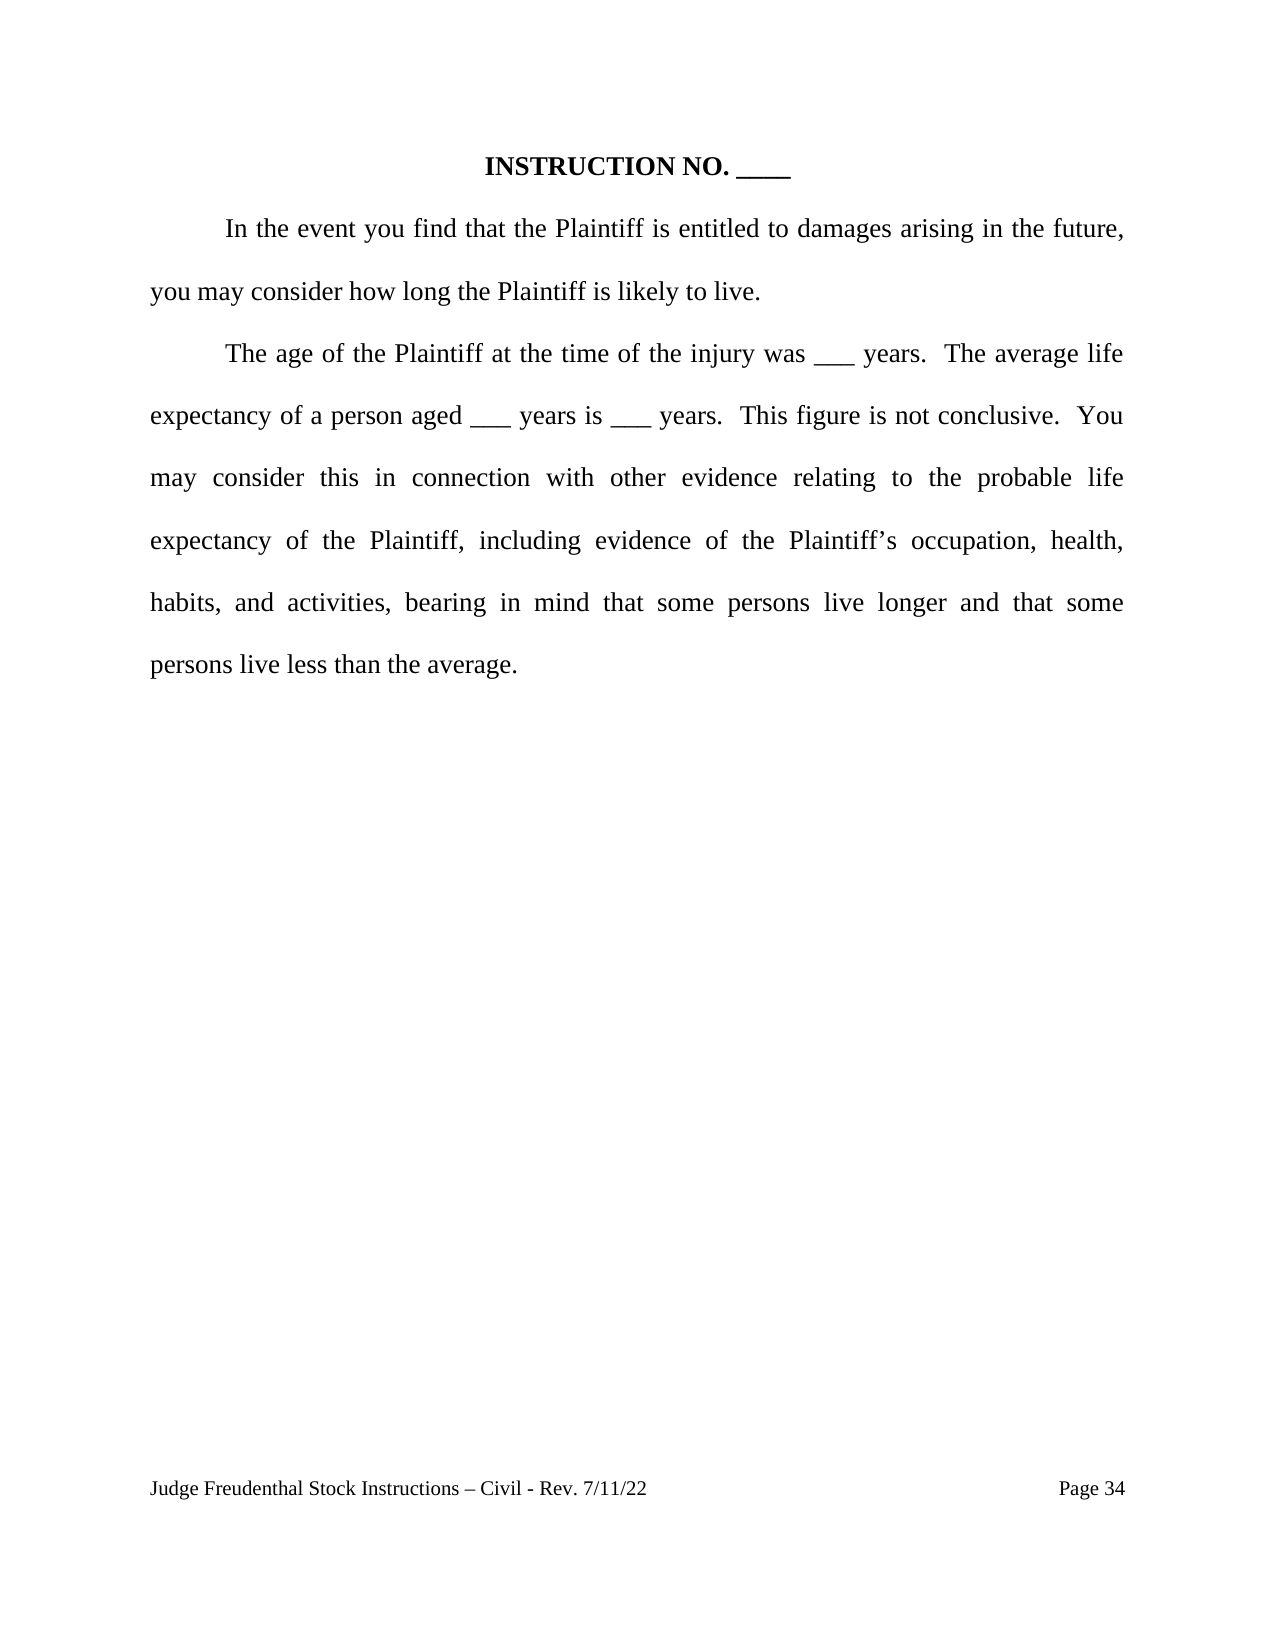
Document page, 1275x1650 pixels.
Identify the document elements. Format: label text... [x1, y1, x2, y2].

text The age of the Plaintiff at the time of the injury was ___ years. The average life expectancy of a person aged ___ years is ___ years. This figure is not conclusive. You may consider this in connection with other evidence relating to the probable life expectancy of the Plaintiff, including evidence of the Plaintiff’s occupation, health, habits, and activities, bearing in mind that some persons live longer and that some persons live less than the average. [150, 337, 1125, 679]
text In the event you find that the Plaintiff is entitled to damages arising in the future, you may consider how long the Plaintiff is likely to live. [150, 212, 1125, 306]
subtitle Instruction No. ____ [150, 150, 1125, 181]
